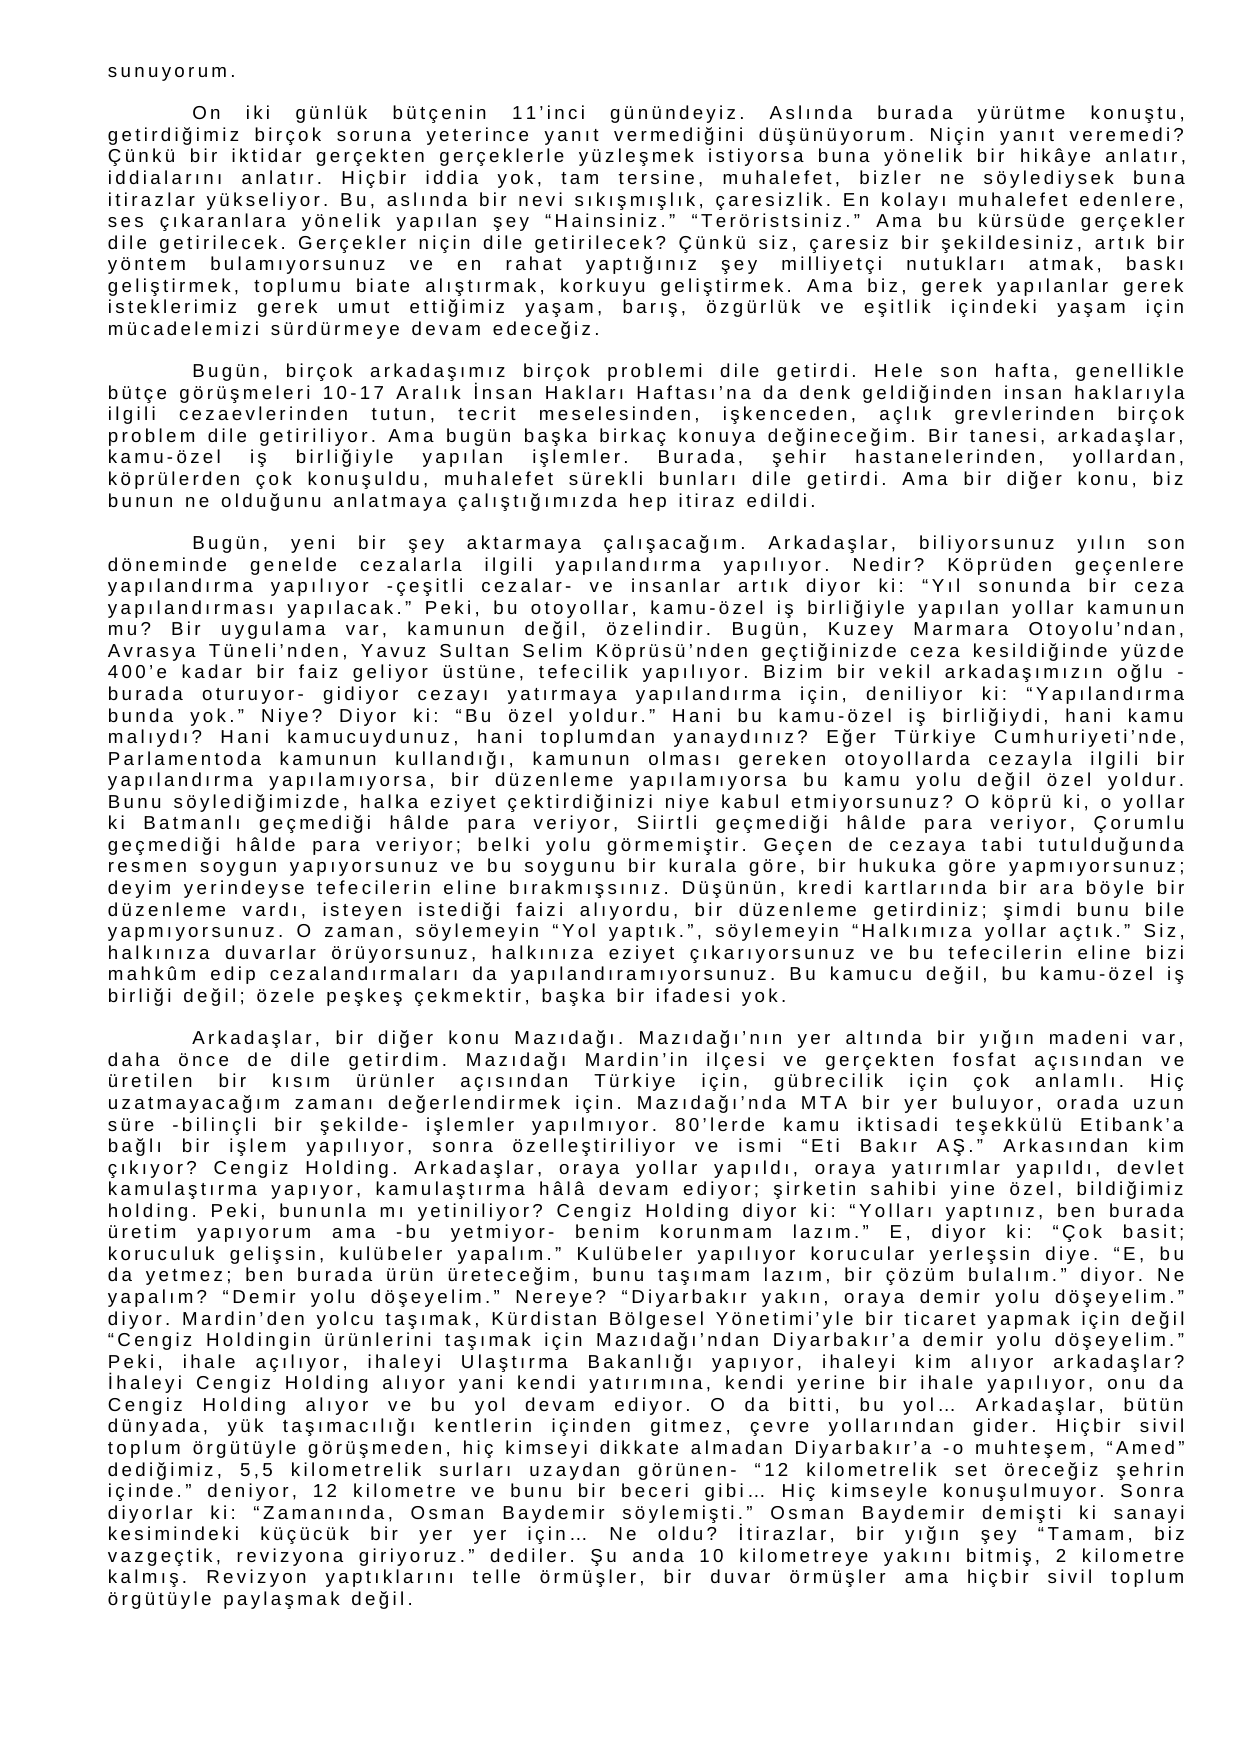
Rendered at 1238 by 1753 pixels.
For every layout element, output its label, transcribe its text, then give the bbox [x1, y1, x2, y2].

text On iki günlük bütçenin 11’inci günündeyiz. Aslında burada yürütme konuştu, getirdiğimiz birçok soruna yeterince yanıt vermediğini düşünüyorum. Niçin yanıt veremedi? Çünkü bir iktidar gerçekten gerçeklerle yüzleşmek istiyorsa buna yönelik bir hikâye anlatır, iddialarını anlatır. Hiçbir iddia yok, tam tersine, muhalefet, bizler ne söylediysek buna itirazlar yükseliyor. Bu, aslında bir nevi sıkışmışlık, çaresizlik. En kolayı muhalefet edenlere, ses çıkaranlara yönelik yapılan şey “Hainsiniz.” “Teröristsiniz.” Ama bu kürsüde gerçekler dile getirilecek. Gerçekler niçin dile getirilecek? Çünkü siz, çaresiz bir şekildesiniz, artık bir yöntem bulamıyorsunuz ve en rahat yaptığınız şey milliyetçi nutukları atmak, baskı geliştirmek, toplumu biate alıştırmak, korkuyu geliştirmek. Ama biz, gerek yapılanlar gerek isteklerimiz gerek umut ettiğimiz yaşam, barış, özgürlük ve eşitlik içindeki yaşam için mücadelemizi sürdürmeye devam edeceğiz. [108, 102, 1186, 339]
text Bugün, birçok arkadaşımız birçok problemi dile getirdi. Hele son hafta, genellikle bütçe görüşmeleri 10-17 Aralık İnsan Hakları Haftası’na da denk geldiğinden insan haklarıyla ilgili cezaevlerinden tutun, tecrit meselesinden, işkenceden, açlık grevlerinden birçok problem dile getiriliyor. Ama bugün başka birkaç konuya değineceğim. Bir tanesi, arkadaşlar, kamu-özel iş birliğiyle yapılan işlemler. Burada, şehir hastanelerinden, yollardan, köprülerden çok konuşuldu, muhalefet sürekli bunları dile getirdi. Ama bir diğer konu, biz bunun ne olduğunu anlatmaya çalıştığımızda hep itiraz edildi. [108, 360, 1186, 511]
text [108, 60, 1186, 81]
text Arkadaşlar, bir diğer konu Mazıdağı. Mazıdağı’nın yer altında bir yığın madeni var, daha önce de dile getirdim. Mazıdağı Mardin’in ilçesi ve gerçekten fosfat açısından ve üretilen bir kısım ürünler açısından Türkiye için, gübrecilik için çok anlamlı. Hiç uzatmayacağım zamanı değerlendirmek için. Mazıdağı’nda MTA bir yer buluyor, orada uzun süre -bilinçli bir şekilde- işlemler yapılmıyor. 80’lerde kamu iktisadi teşekkülü Etibank’a bağlı bir işlem yapılıyor, sonra özelleştiriliyor ve ismi “Eti Bakır AŞ.” Arkasından kim çıkıyor? Cengiz Holding. Arkadaşlar, oraya yollar yapıldı, oraya yatırımlar yapıldı, devlet kamulaştırma yapıyor, kamulaştırma hâlâ devam ediyor; şirketin sahibi yine özel, bildiğimiz holding. Peki, bununla mı yetiniliyor? Cengiz Holding diyor ki: “Yolları yaptınız, ben burada üretim yapıyorum ama -bu yetmiyor- benim korunmam lazım.” E, diyor ki: “Çok basit; koruculuk gelişsin, kulübeler yapalım.” Kulübeler yapılıyor korucular yerleşsin diye. “E, bu da yetmez; ben burada ürün üreteceğim, bunu taşımam lazım, bir çözüm bulalım.” diyor. Ne yapalım? “Demir yolu döşeyelim.” Nereye? “Diyarbakır yakın, oraya demir yolu döşeyelim.” diyor. Mardin’den yolcu taşımak, Kürdistan Bölgesel Yönetimi’yle bir ticaret yapmak için değil “Cengiz Holdingin ürünlerini taşımak için Mazıdağı’ndan Diyarbakır’a demir yolu döşeyelim.” Peki, ihale açılıyor, ihaleyi Ulaştırma Bakanlığı yapıyor, ihaleyi kim alıyor arkadaşlar? İhaleyi Cengiz Holding alıyor yani kendi yatırımına, kendi yerine bir ihale yapılıyor, onu da Cengiz Holding alıyor ve bu yol devam ediyor. O da bitti, bu yol… Arkadaşlar, bütün dünyada, yük taşımacılığı kentlerin içinden gitmez, çevre yollarından gider. Hiçbir sivil toplum örgütüyle görüşmeden, hiç kimseyi dikkate almadan Diyarbakır’a -o muhteşem, “Amed” dediğimiz, 5,5 kilometrelik surları uzaydan görünen- “12 kilometrelik set öreceğiz şehrin içinde.” deniyor, 12 kilometre ve bunu bir beceri gibi… Hiç kimseyle konuşulmuyor. Sonra diyorlar ki: “Zamanında, Osman Baydemir söylemişti.” Osman Baydemir demişti ki sanayi kesimindeki küçücük bir yer yer için… Ne oldu? İtirazlar, bir yığın şey “Tamam, biz vazgeçtik, revizyona giriyoruz.” dediler. Şu anda 10 kilometreye yakını bitmiş, 2 kilometre kalmış. Revizyon yaptıklarını telle örmüşler, bir duvar örmüşler ama hiçbir sivil toplum örgütüyle paylaşmak değil. [108, 1027, 1186, 1609]
text Bugün, yeni bir şey aktarmaya çalışacağım. Arkadaşlar, biliyorsunuz yılın son döneminde genelde cezalarla ilgili yapılandırma yapılıyor. Nedir? Köprüden geçenlere yapılandırma yapılıyor -çeşitli cezalar- ve insanlar artık diyor ki: “Yıl sonunda bir ceza yapılandırması yapılacak.” Peki, bu otoyollar, kamu-özel iş birliğiyle yapılan yollar kamunun mu? Bir uygulama var, kamunun değil, özelindir. Bugün, Kuzey Marmara Otoyolu’ndan, Avrasya Tüneli’nden, Yavuz Sultan Selim Köprüsü’nden geçtiğinizde ceza kesildiğinde yüzde 400’e kadar bir faiz geliyor üstüne, tefecilik yapılıyor. Bizim bir vekil arkadaşımızın oğlu -burada oturuyor- gidiyor cezayı yatırmaya yapılandırma için, deniliyor ki: “Yapılandırma bunda yok.” Niye? Diyor ki: “Bu özel yoldur.” Hani bu kamu-özel iş birliğiydi, hani kamu malıydı? Hani kamucuydunuz, hani toplumdan yanaydınız? Eğer Türkiye Cumhuriyeti’nde, Parlamentoda kamunun kullandığı, kamunun olması gereken otoyollarda cezayla ilgili bir yapılandırma yapılamıyorsa, bir düzenleme yapılamıyorsa bu kamu yolu değil özel yoldur. Bunu söylediğimizde, halka eziyet çektirdiğinizi niye kabul etmiyorsunuz? O köprü ki, o yollar ki Batmanlı geçmediği hâlde para veriyor, Siirtli geçmediği hâlde para veriyor, Çorumlu geçmediği hâlde para veriyor; belki yolu görmemiştir. Geçen de cezaya tabi tutulduğunda resmen soygun yapıyorsunuz ve bu soygunu bir kurala göre, bir hukuka göre yapmıyorsunuz; deyim yerindeyse tefecilerin eline bırakmışsınız. Düşünün, kredi kartlarında bir ara böyle bir düzenleme vardı, isteyen istediği faizi alıyordu, bir düzenleme getirdiniz; şimdi bunu bile yapmıyorsunuz. O zaman, söylemeyin “Yol yaptık.”, söylemeyin “Halkımıza yollar açtık.” Siz, halkınıza duvarlar örüyorsunuz, halkınıza eziyet çıkarıyorsunuz ve bu tefecilerin eline bizi mahkûm edip cezalandırmaları da yapılandıramıyorsunuz. Bu kamucu değil, bu kamu-özel iş birliği değil; özele peşkeş çekmektir, başka bir ifadesi yok. [108, 532, 1186, 1006]
